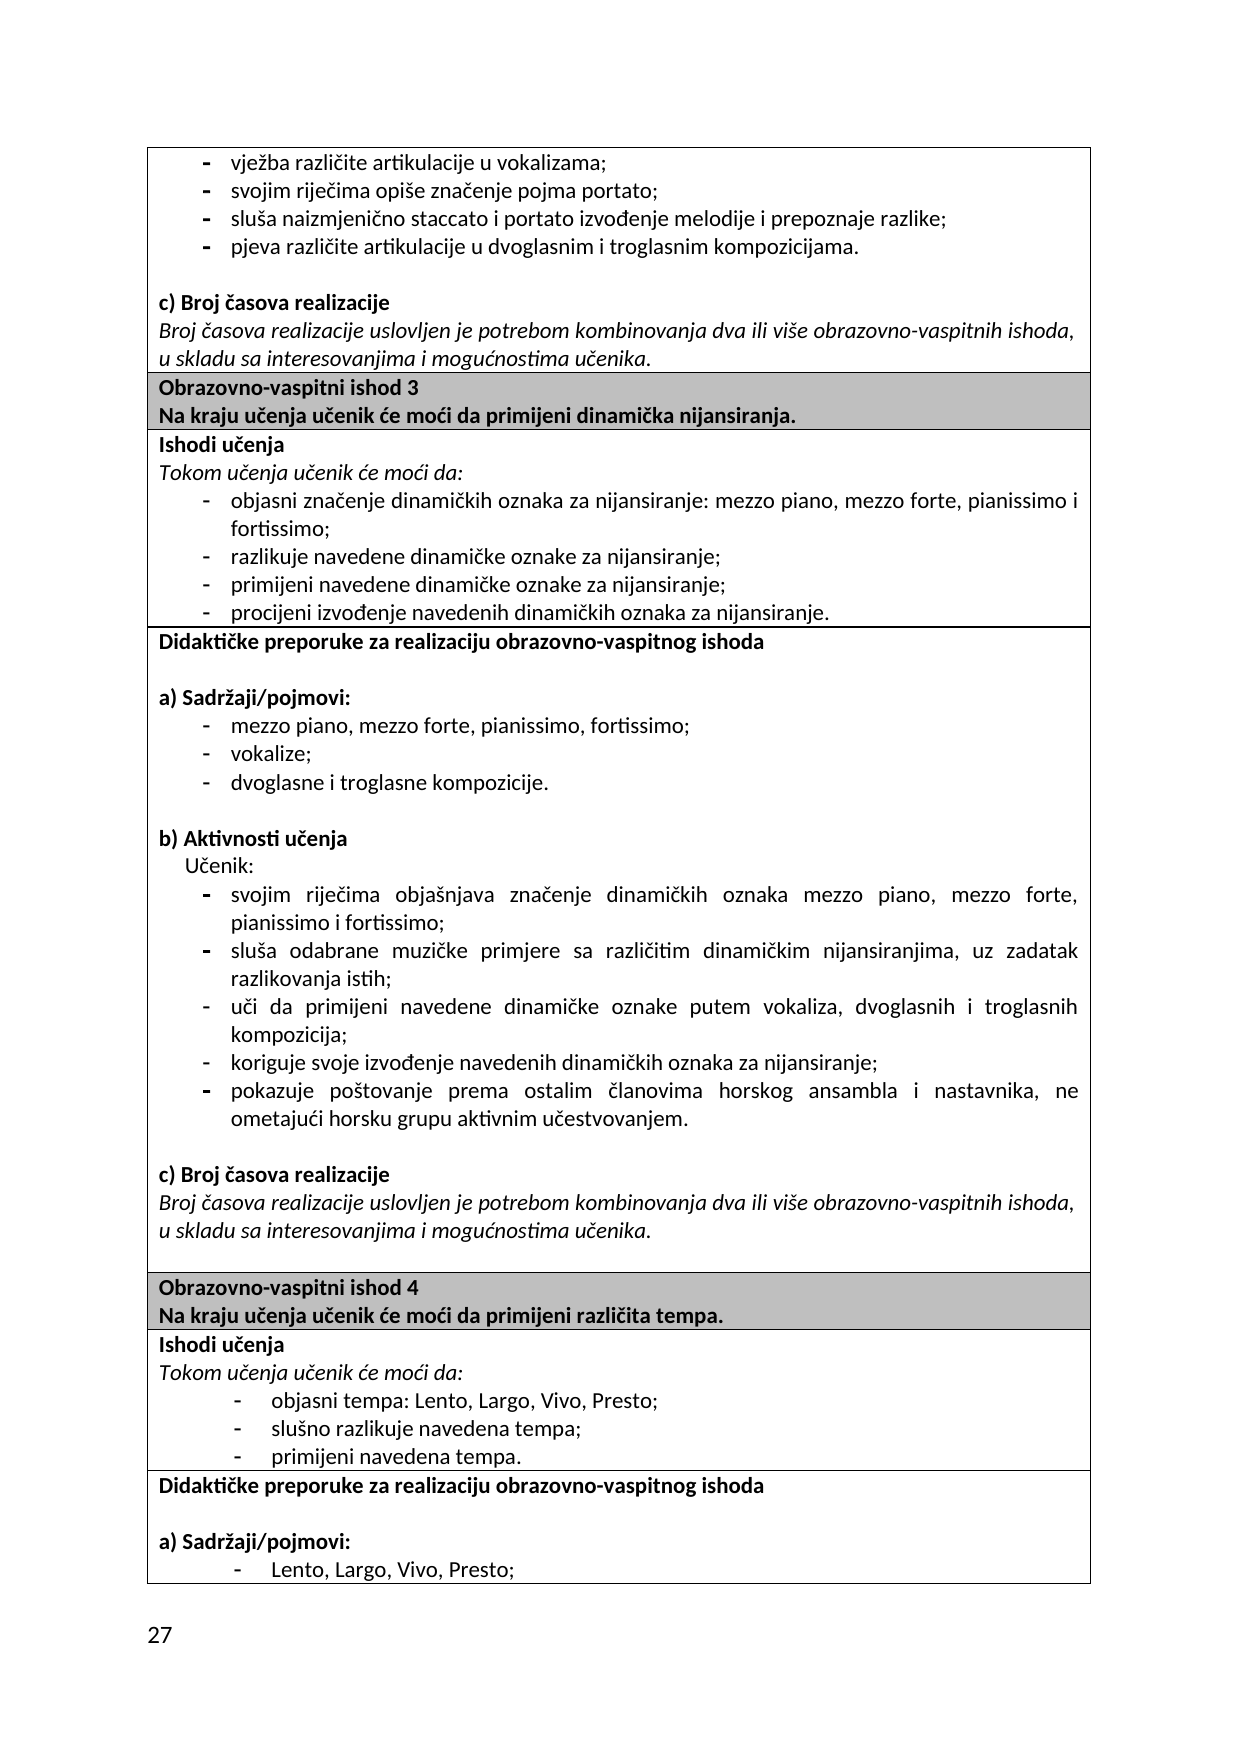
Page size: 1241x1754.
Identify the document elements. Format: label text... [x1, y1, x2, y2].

table_cell Ishodi učenja Tokom učenja učenik će moći da: objasni značenje dinamičkih oznaka za nijansiranje: mezzo piano, mezzo forte, pianissimo i fortissimo; razlikuje navedene dinamičke oznake za nijansiranje; primijeni navedene dinamičke oznake za nijansiranje; procijeni izvođenje navedenih dinamičkih oznaka za nijansiranje. [148, 430, 1090, 626]
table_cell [148, 1471, 1090, 1583]
table_cell Didaktičke preporuke za realizaciju obrazovno-vaspitnog ishoda a) Sadržaji/pojmovi: mezzo piano, mezzo forte, pianissimo, fortissimo; vokalize; dvoglasne i troglasne kompozicije. b) Aktivnosti učenja Učenik: svojim riječima objašnjava značenje dinamičkih oznaka mezzo piano, mezzo forte, pianissimo i fortissimo; sluša odabrane muzičke primjere sa različitim dinamičkim nijansiranjima, uz zadatak razlikovanja istih; uči da primijeni navedene dinamičke oznake putem vokaliza, dvoglasnih i troglasnih kompozicija; koriguje svoje izvođenje navedenih dinamičkih oznaka za nijansiranje; pokazuje poštovanje prema ostalim članovima horskog ansambla i nastavnika, ne ometajući horsku grupu aktivnim učestvovanjem. c) Broj časova realizacije Broj časova realizacije uslovljen je potrebom kombinovanja dva ili više obrazovno-vaspitnih ishoda, u skladu sa interesovanjima i mogućnostima učenika. [148, 628, 1090, 1272]
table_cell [148, 148, 1090, 372]
table_cell Ishodi učenja Tokom učenja učenik će moći da: objasni tempa: Lento, Largo, Vivo, Presto; slušno razlikuje navedena tempa; primijeni navedena tempa. [148, 1330, 1090, 1470]
table_cell Obrazovno-vaspitni ishod 4 Na kraju učenja učenik će moći da primijeni različita tempa. [148, 1273, 1090, 1329]
table_cell Obrazovno-vaspitni ishod 3 Na kraju učenja učenik će moći da primijeni dinamička nijansiranja. [148, 373, 1090, 429]
